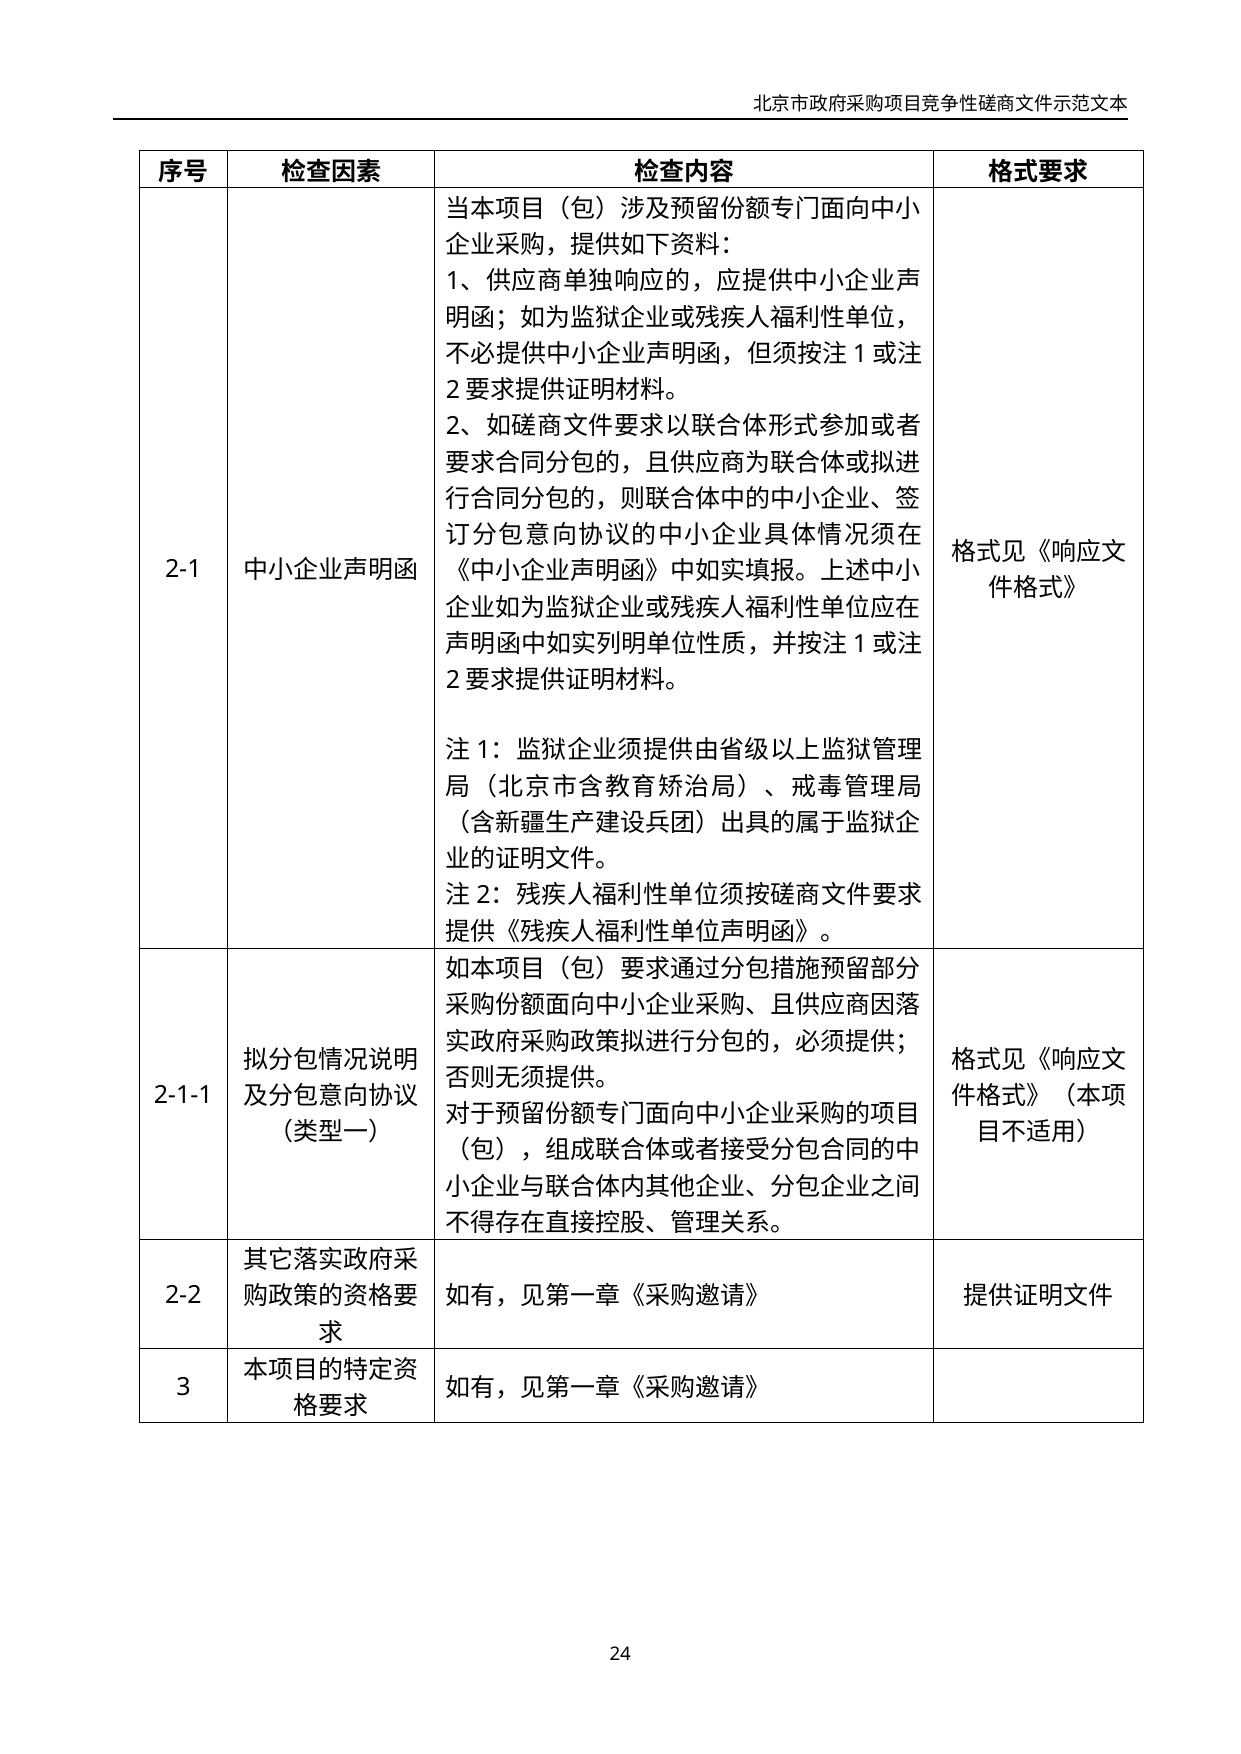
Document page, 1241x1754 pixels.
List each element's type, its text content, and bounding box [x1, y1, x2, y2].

table_cell 格式见《响应文件格式》 [934, 188, 1143, 947]
table_cell 3 [140, 1349, 227, 1422]
table_cell 本项目的特定资格要求 [228, 1349, 434, 1422]
table_cell [934, 1349, 1143, 1422]
table_cell 2-2 [140, 1240, 227, 1348]
table_cell 如有，见第一章《采购邀请》 [435, 1349, 933, 1422]
table_cell 如本项目（包）要求通过分包措施预留部分采购份额面向中小企业采购、且供应商因落实政府采购政策拟进行分包的，必须提供；否则无须提供。 对于预留份额专门面向中小企业采购的项目（包），组成联合体或者接受分包合同的中小企业与联合体内其他企业、分包企业之间不得存在直接控股、管理关系。 [435, 949, 933, 1238]
table_cell 2-1-1 [140, 949, 227, 1238]
table_header 序号 [140, 151, 227, 187]
table_header 格式要求 [934, 151, 1143, 187]
table_cell 格式见《响应文件格式》（本项目不适用） [934, 949, 1143, 1238]
table_cell 2-1 [140, 188, 227, 947]
table_header 检查因素 [228, 151, 434, 187]
table_header 检查内容 [435, 151, 933, 187]
table_cell 中小企业声明函 [228, 188, 434, 947]
table_cell 如有，见第一章《采购邀请》 [435, 1240, 933, 1348]
table_cell 提供证明文件 [934, 1240, 1143, 1348]
table_cell 拟分包情况说明及分包意向协议（类型一） [228, 949, 434, 1238]
table_cell 当本项目（包）涉及预留份额专门面向中小企业采购，提供如下资料： 1、供应商单独响应的，应提供中小企业声明函；如为监狱企业或残疾人福利性单位，不必提供中小企业声明函，但须按注1或注2要求提供证明材料。 2、如磋商文件要求以联合体形式参加或者要求合同分包的，且供应商为联合体或拟进行合同分包的，则联合体中的中小企业、签订分包意向协议的中小企业具体情况须在《中小企业声明函》中如实填报。上述中小企业如为监狱企业或残疾人福利性单位应在声明函中如实列明单位性质，并按注1或注2要求提供证明材料。 注1：监狱企业须提供由省级以上监狱管理局（北京市含教育矫治局）、戒毒管理局（含新疆生产建设兵团）出具的属于监狱企业的证明文件。 注2：残疾人福利性单位须按磋商文件要求提供《残疾人福利性单位声明函》。 [435, 188, 933, 947]
table_cell 其它落实政府采购政策的资格要求 [228, 1240, 434, 1348]
